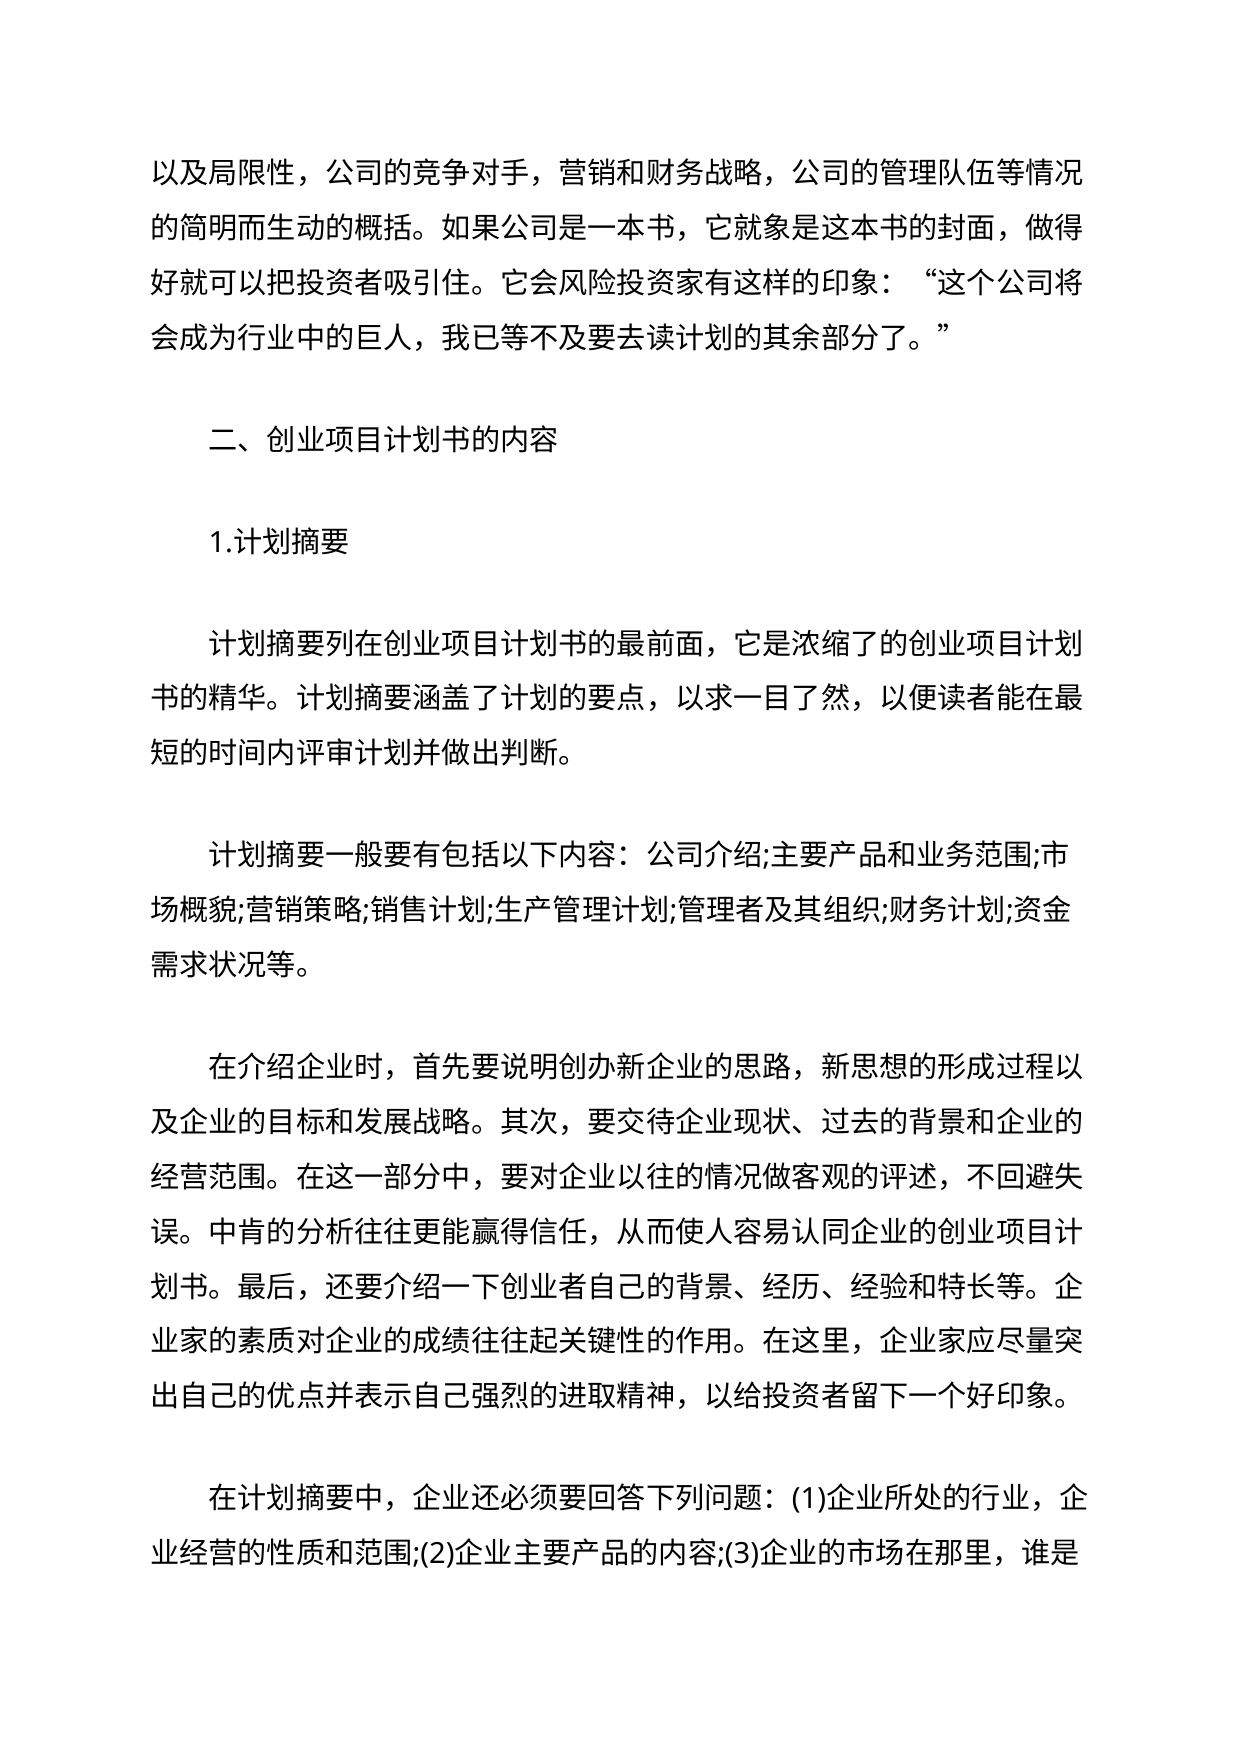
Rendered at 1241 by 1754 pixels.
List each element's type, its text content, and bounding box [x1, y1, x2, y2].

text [150, 150, 1090, 357]
text 计划摘要一般要有包括以下内容：公司介绍;主要产品和业务范围;市场概貌;营销策略;销售计划;生产管理计划;管理者及其组织;财务计划;资金需求状况等。 [150, 832, 1090, 984]
text 在介绍企业时，首先要说明创办新企业的思路，新思想的形成过程以及企业的目标和发展战略。其次，要交待企业现状、过去的背景和企业的经营范围。在这一部分中，要对企业以往的情况做客观的评述，不回避失误。中肯的分析往往更能赢得信任，从而使人容易认同企业的创业项目计划书。最后，还要介绍一下创业者自己的背景、经历、经验和特长等。企业家的素质对企业的成绩往往起关键性的作用。在这里，企业家应尽量突出自己的优点并表示自己强烈的进取精神，以给投资者留下一个好印象。 [150, 1043, 1090, 1415]
text 1.计划摘要 [150, 518, 1090, 561]
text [150, 1475, 1090, 1572]
text 二、创业项目计划书的内容 [150, 416, 1090, 459]
text 计划摘要列在创业项目计划书的最前面，它是浓缩了的创业项目计划书的精华。计划摘要涵盖了计划的要点，以求一目了然，以便读者能在最短的时间内评审计划并做出判断。 [150, 620, 1090, 772]
